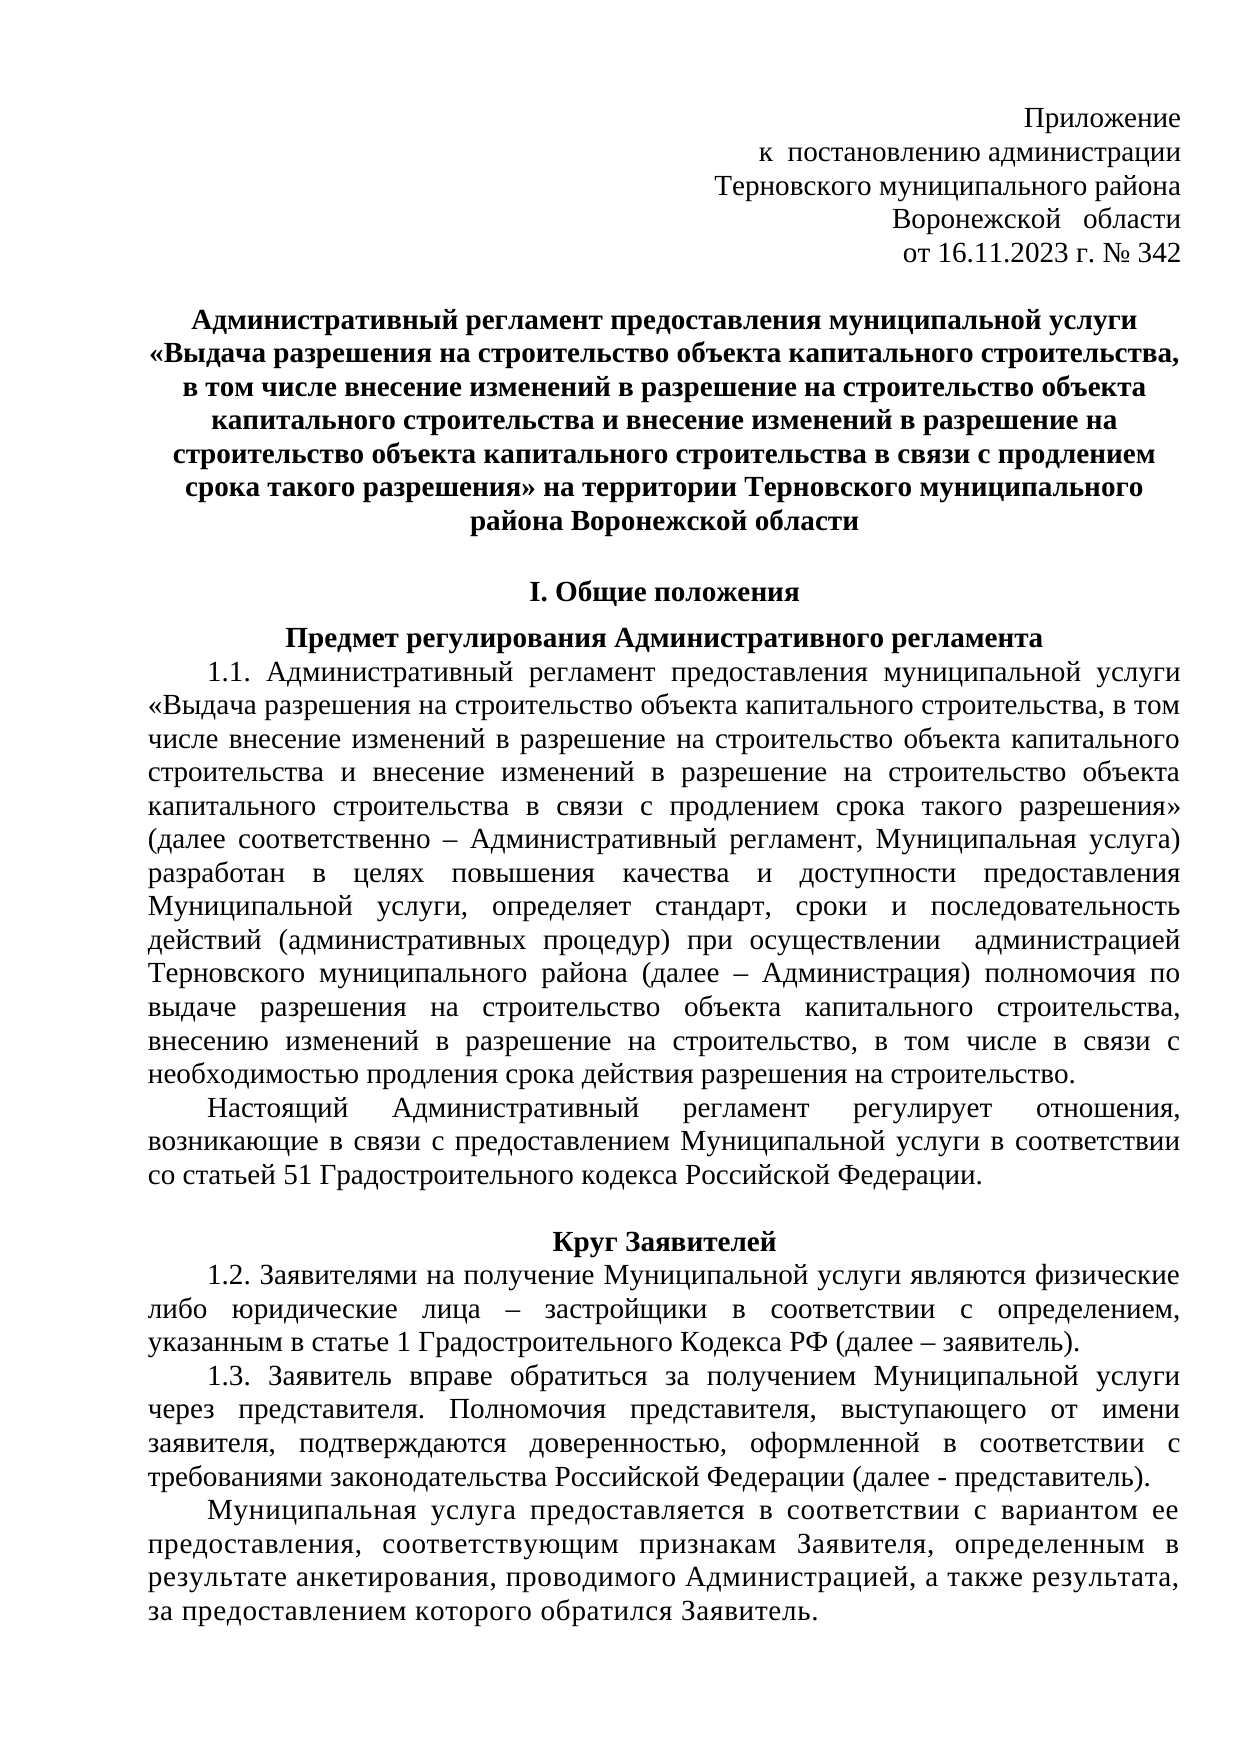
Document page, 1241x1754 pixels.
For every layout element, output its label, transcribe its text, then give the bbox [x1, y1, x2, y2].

text 1.1. Административный регламент предоставления муниципальной услуги «Выдача разрешения на строительство объекта капитального строительства, в том числе внесение изменений в разрешение на строительство объекта капитального строительства и внесение изменений в разрешение на строительство объекта капитального строительства в связи с продлением срока такого разрешения» (далее соответственно – Административный регламент, Муниципальная услуга) разработан в целях повышения качества и доступности предоставления Муниципальной услуги, определяет стандарт, сроки и последовательность действий (административных процедур) при осуществлении администрацией Терновского муниципального района (далее – Администрация) полномочия по выдаче разрешения на строительство объекта капитального строительства, внесению изменений в разрешение на строительство, в том числе в связи с необходимостью продления срока действия разрешения на строительство. [148, 654, 1181, 1090]
text 1.3. Заявитель вправе обратиться за получением Муниципальной услуги через представителя. Полномочия представителя, выступающего от имени заявителя, подтверждаются доверенностью, оформленной в соответствии с требованиями законодательства Российской Федерации (далее - представитель). [148, 1358, 1181, 1492]
subtitle Круг Заявителей [148, 1224, 1181, 1257]
text Административный регламент предоставления муниципальной услуги «Выдача разрешения на строительство объекта капитального строительства, в том числе внесение изменений в разрешение на строительство объекта капитального строительства и внесение изменений в разрешение на строительство объекта капитального строительства в связи с продлением срока такого разрешения» на территории Терновского муниципального района Воронежской области [148, 302, 1181, 537]
text от 16.11.2023 г. № 342 [679, 235, 1181, 268]
subtitle Предмет регулирования Административного регламента [148, 620, 1181, 654]
subtitle I. Общие положения [148, 574, 1181, 608]
text к постановлению администрации [679, 134, 1181, 168]
text Настоящий Административный регламент регулирует отношения, возникающие в связи с предоставлением Муниципальной услуги в соответствии со статьей 51 Градостроительного кодекса Российской Федерации. [148, 1090, 1181, 1190]
text Приложение [679, 101, 1181, 134]
text Муниципальная услуга предоставляется в соответствии с вариантом ее предоставления, соответствующим признакам Заявителя, определенным в результате анкетирования, проводимого Администрацией, а также результата, за предоставлением которого обратился Заявитель. [148, 1492, 1181, 1626]
text 1.2. Заявителями на получение Муниципальной услуги являются физические либо юридические лица – застройщики в соответствии с определением, указанным в статье 1 Градостроительного Кодекса РФ (далее – заявитель). [148, 1257, 1181, 1358]
text Терновского муниципального района Воронежской области [679, 168, 1181, 235]
